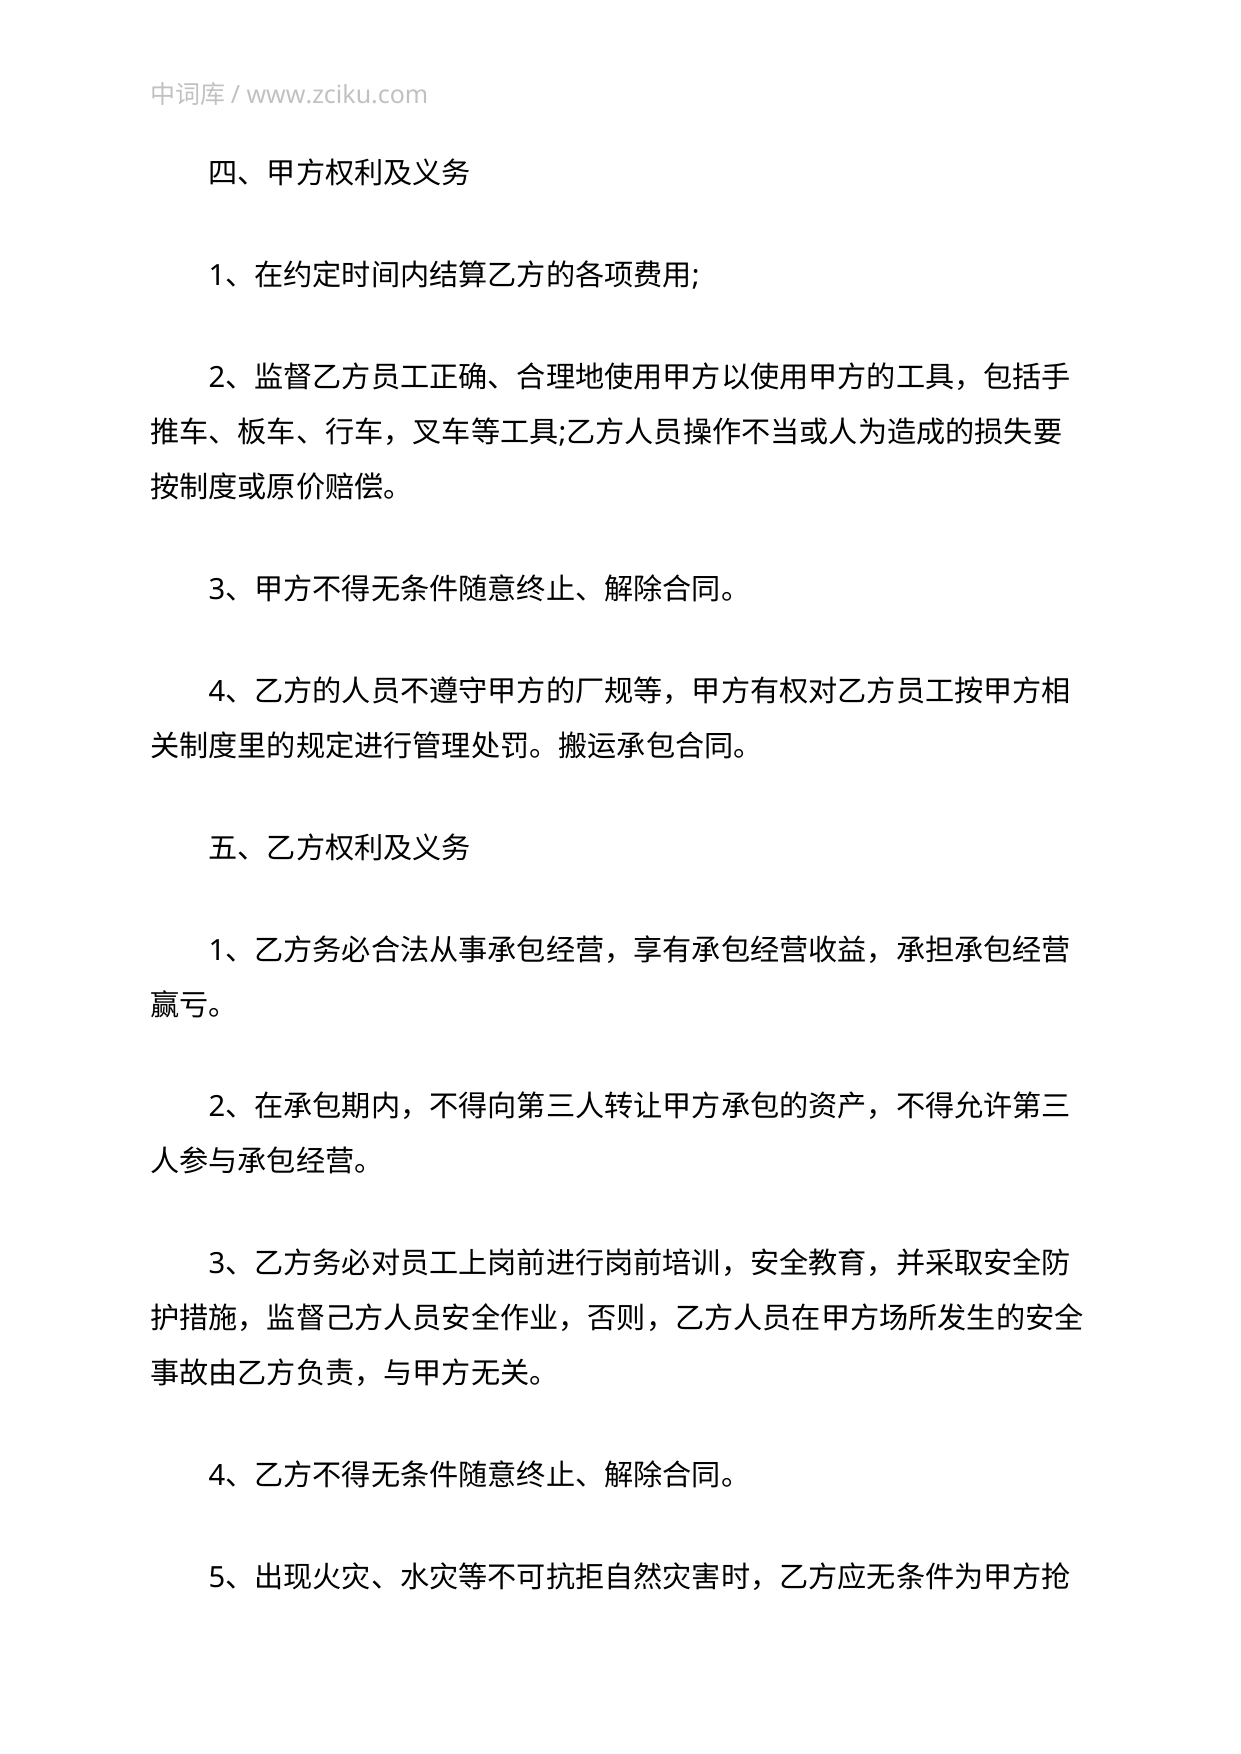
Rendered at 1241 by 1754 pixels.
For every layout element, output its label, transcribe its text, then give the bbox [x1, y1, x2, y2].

text 3、乙方务必对员工上岗前进行岗前培训，安全教育，并采取安全防护措施，监督己方人员安全作业，否则，乙方人员在甲方场所发生的安全事故由乙方负责，与甲方无关。 [150, 1239, 1090, 1392]
text 4、乙方的人员不遵守甲方的厂规等，甲方有权对乙方员工按甲方相关制度里的规定进行管理处罚。搬运承包合同。 [150, 667, 1090, 765]
text 3、甲方不得无条件随意终止、解除合同。 [150, 566, 1090, 608]
text 2、在承包期内，不得向第三人转让甲方承包的资产，不得允许第三人参与承包经营。 [150, 1083, 1090, 1180]
text 五、乙方权利及义务 [150, 824, 1090, 867]
text 1、乙方务必合法从事承包经营，享有承包经营收益，承担承包经营赢亏。 [150, 926, 1090, 1023]
text 4、乙方不得无条件随意终止、解除合同。 [150, 1451, 1090, 1494]
text 四、甲方权利及义务 [150, 150, 1090, 192]
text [150, 1553, 1090, 1596]
text 2、监督乙方员工正确、合理地使用甲方以使用甲方的工具，包括手推车、板车、行车，叉车等工具;乙方人员操作不当或人为造成的损失要按制度或原价赔偿。 [150, 354, 1090, 506]
text 1、在约定时间内结算乙方的各项费用; [150, 252, 1090, 294]
